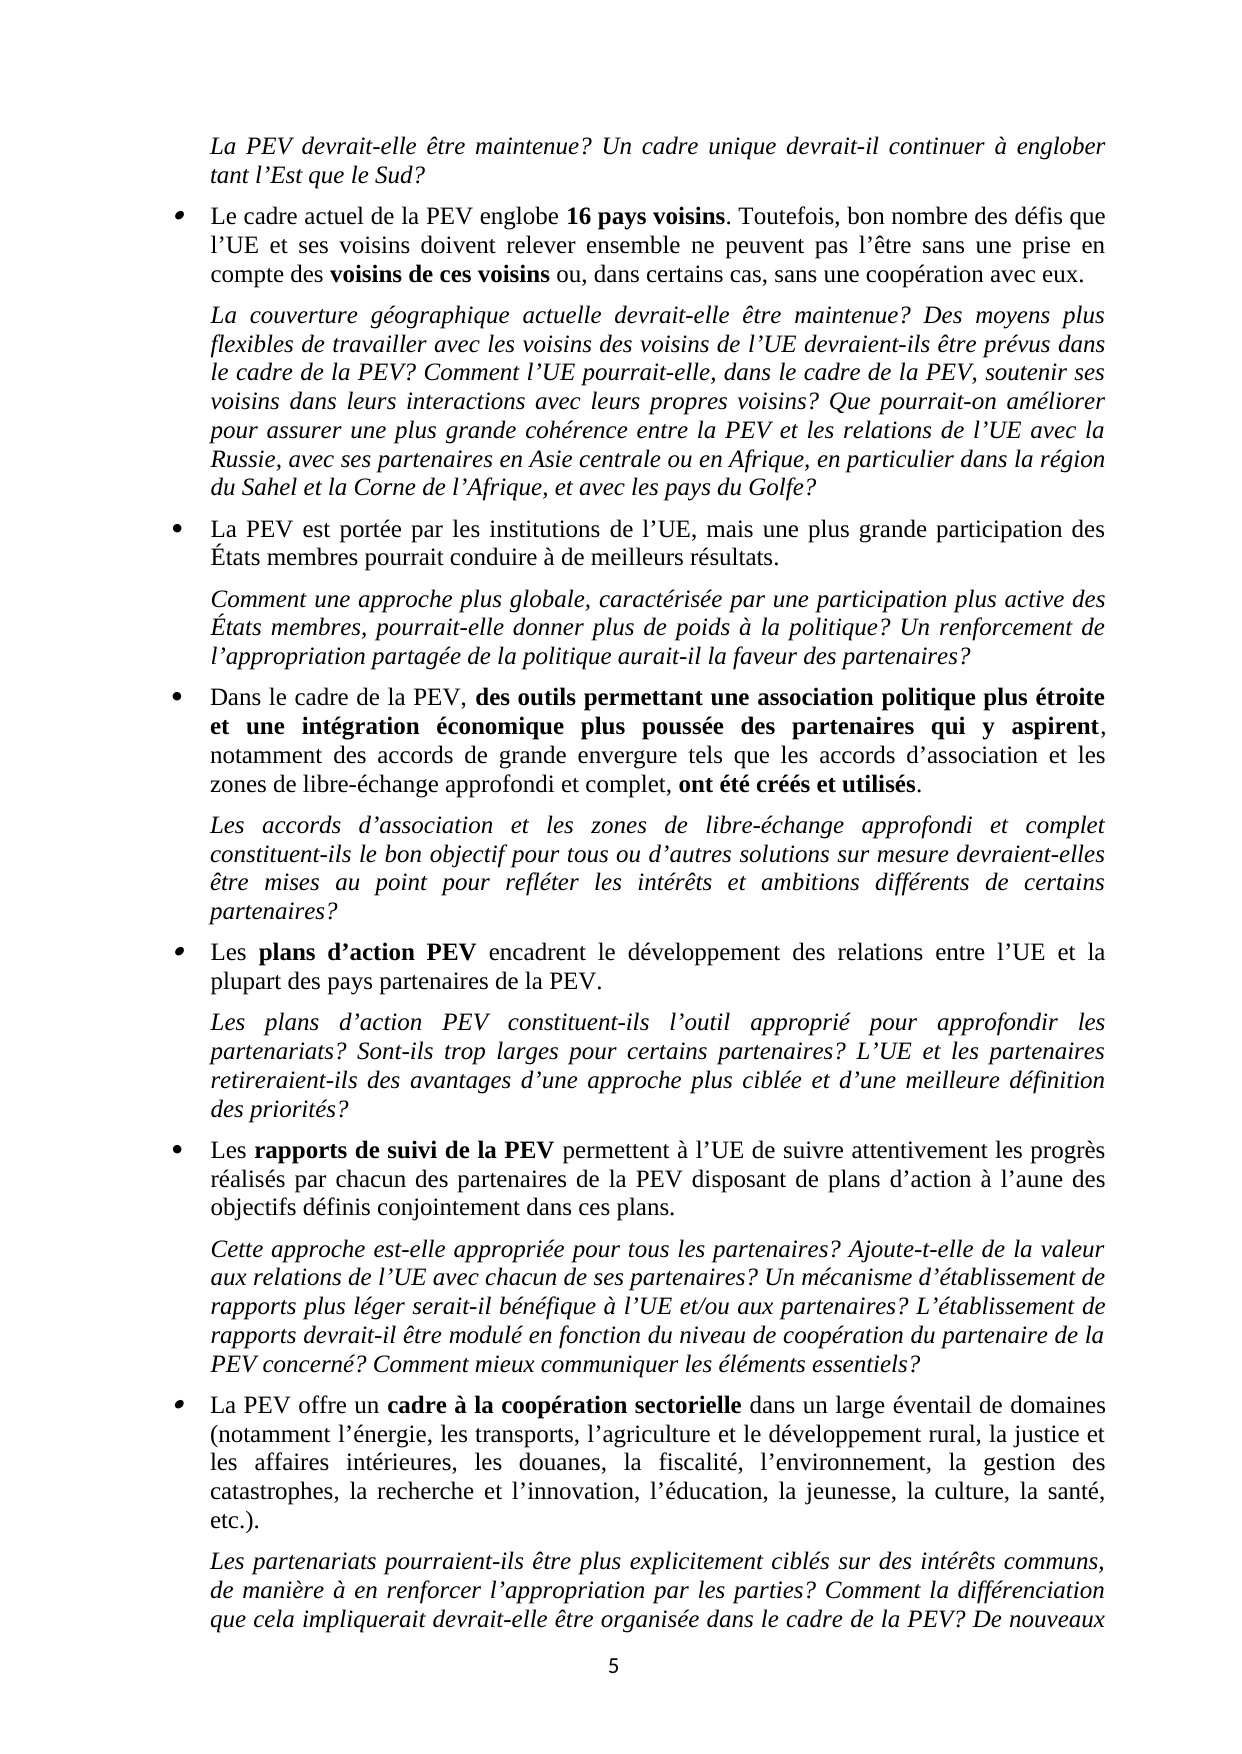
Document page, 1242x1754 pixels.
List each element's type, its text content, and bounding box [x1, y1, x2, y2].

list La PEV est portée par les institutions de l’UE, mais une plus grande participation des États membres pourrait conduire à de meilleurs résultats. [173, 514, 1106, 571]
text La couverture géographique actuelle devrait-elle être maintenue? Des moyens plus flexibles de travailler avec les voisins des voisins de l’UE devraient-ils être prévus dans le cadre de la PEV? Comment l’UE pourrait-elle, dans le cadre de la PEV, soutenir ses voisins dans leurs interactions avec leurs propres voisins? Que pourrait-on améliorer pour assurer une plus grande cohérence entre la PEV et les relations de l’UE avec la Russie, avec ses partenaires en Asie centrale ou en Afrique, en particulier dans la région du Sahel et la Corne de l’Afrique, et avec les pays du Golfe? [210, 300, 1106, 501]
text La PEV devrait-elle être maintenue? Un cadre unique devrait-il continuer à englober tant l’Est que le Sud? [210, 131, 1106, 189]
text Cette approche est-elle appropriée pour tous les partenaires? Ajoute-t-elle de la valeur aux relations de l’UE avec chacun de ses partenaires? Un mécanisme d’établissement de rapports plus léger serait-il bénéfique à l’UE et/ou aux partenaires? L’établissement de rapports devrait-il être modulé en fonction du niveau de coopération du partenaire de la PEV concerné? Comment mieux communiquer les éléments essentiels? [210, 1234, 1106, 1377]
list Dans le cadre de la PEV, des outils permettant une association politique plus étroite et une intégration économique plus poussée des partenaires qui y aspirent, notamment des accords de grande envergure tels que les accords d’association et les zones de libre-échange approfondi et complet, ont été créés et utilisés. [173, 682, 1106, 797]
text Comment une approche plus globale, caractérisée par une participation plus active des États membres, pourrait-elle donner plus de poids à la politique? Un renforcement de l’appropriation partagée de la politique aurait-il la faveur des partenaires? [210, 584, 1106, 670]
list Le cadre actuel de la PEV englobe 16 pays voisins. Toutefois, bon nombre des défis que l’UE et ses voisins doivent relever ensemble ne peuvent pas l’être sans une prise en compte des voisins de ces voisins ou, dans certains cas, sans une coopération avec eux. [173, 201, 1106, 287]
text Les accords d’association et les zones de libre-échange approfondi et complet constituent-ils le bon objectif pour tous ou d’autres solutions sur mesure devraient-elles être mises au point pour refléter les intérêts et ambitions différents de certains partenaires? [210, 810, 1106, 925]
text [210, 1546, 1106, 1632]
list Les plans d’action PEV encadrent le développement des relations entre l’UE et la plupart des pays partenaires de la PEV. [173, 937, 1106, 995]
list Les rapports de suivi de la PEV permettent à l’UE de suivre attentivement les progrès réalisés par chacun des partenaires de la PEV disposant de plans d’action à l’aune des objectifs définis conjointement dans ces plans. [173, 1135, 1106, 1221]
text Les plans d’action PEV constituent-ils l’outil approprié pour approfondir les partenariats? Sont-ils trop larges pour certains partenaires? L’UE et les partenaires retireraient-ils des avantages d’une approche plus ciblée et d’une meilleure définition des priorités? [210, 1007, 1106, 1122]
list La PEV offre un cadre à la coopération sectorielle dans un large éventail de domaines (notamment l’énergie, les transports, l’agriculture et le développement rural, la justice et les affaires intérieures, les douanes, la fiscalité, l’environnement, la gestion des catastrophes, la recherche et l’innovation, l’éducation, la jeunesse, la culture, la santé, etc.). [173, 1390, 1106, 1534]
